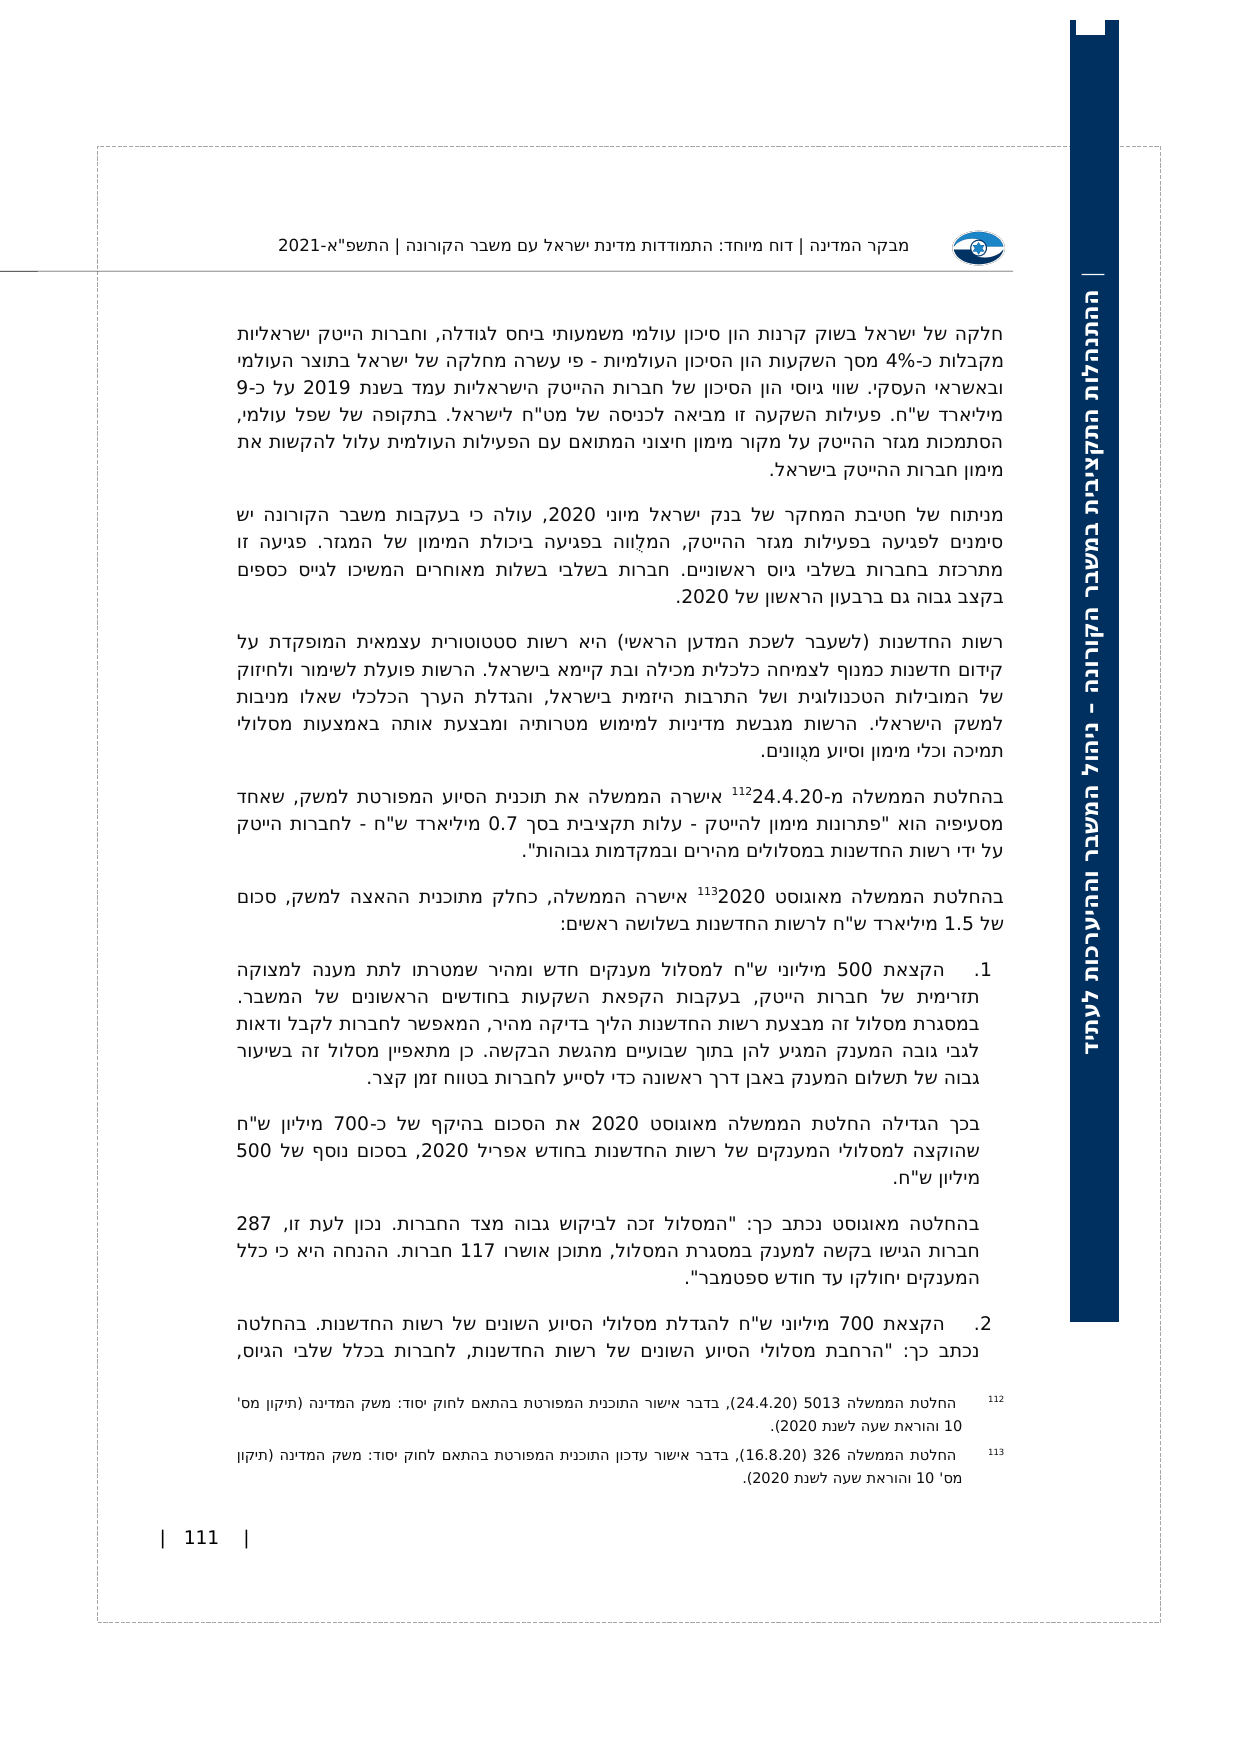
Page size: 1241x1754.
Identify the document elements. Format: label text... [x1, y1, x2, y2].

text בהחלטת הממשלה מאוגוסט 2020 אישרה הממשלה, כחלק מתוכנית ההאצה למשק, סכום של 1.5 מיליארד ש"ח לרשות החדשנות בשלושה ראשים: [236, 881, 1004, 936]
text מניתוח של חטיבת המחקר של בנק ישראל מיוני 2020, עולה כי בעקבות משבר הקורונה יש סימנים לפגיעה בפעילות מגזר ההייטק, המלֻווה בפגיעה ביכולת המימון של המגזר. פגיעה זו מתרכזת בחברות בשלבי גיוס ראשוניים. חברות בשלבי בשלות מאוחרים המשיכו לגייס כספים בקצב גבוה גם ברבעון הראשון של 2020. [236, 500, 1004, 608]
list הקצאת 500 מיליוני ש"ח למסלול מענקים חדש ומהיר שמטרתו לתת מענה למצוקה תזרימית של חברות הייטק, בעקבות הקפאת השקעות בחודשים הראשונים של המשבר. במסגרת מסלול זה מבצעת רשות החדשנות הליך בדיקה מהיר, המאפשר לחברות לקבל ודאות לגבי גובה המענק המגיע להן בתוך שבועיים מהגשת הבקשה. כן מתאפיין מסלול זה בשיעור גבוה של תשלום המענק באבן דרך ראשונה כדי לסייע לחברות בטווח זמן קצר. [236, 954, 992, 1090]
list בכך הגדילה החלטת הממשלה מאוגוסט 2020 את הסכום בהיקף של כ-700 מיליון ש"ח שהוקצה למסלולי המענקים של רשות החדשנות בחודש אפריל 2020, בסכום נוסף של 500 מיליון ש"ח. [236, 1108, 980, 1190]
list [236, 1308, 992, 1363]
list בהחלטה מאוגוסט נכתב כך: "המסלול זכה לביקוש גבוה מצד החברות. נכון לעת זו, 287 חברות הגישו בקשה למענק במסגרת המסלול, מתוכן אושרו 117 חברות. ההנחה היא כי כלל המענקים יחולקו עד חודש ספטמבר". [236, 1208, 980, 1290]
text חלקה של ישראל בשוק קרנות הון סיכון עולמי משמעותי ביחס לגודלה, וחברות הייטק ישראליות מקבלות כ-4% מסך השקעות הון הסיכון העולמיות - פי עשרה מחלקה של ישראל בתוצר העולמי ובאשראי העסקי. שווי גיוסי הון הסיכון של חברות ההייטק הישראליות עמד בשנת 2019 על כ-9 מיליארד ש"ח. פעילות השקעה זו מביאה לכניסה של מט"ח לישראל. בתקופה של שפל עולמי, הסתמכות מגזר ההייטק על מקור מימון חיצוני המתואם עם הפעילות העולמית עלול להקשות את מימון חברות ההייטק בישראל. [236, 319, 1004, 481]
picture [950, 228, 1007, 268]
text בהחלטת הממשלה מ-24.4.20 אישרה הממשלה את תוכנית הסיוע המפורטת למשק, שאחד מסעיפיה הוא "פתרונות מימון להייטק - עלות תקציבית בסך 0.7 מיליארד ש"ח - לחברות הייטק על ידי רשות החדשנות במסלולים מהירים ובמקדמות גבוהות". [236, 781, 1004, 863]
text רשות החדשנות (לשעבר לשכת המדען הראשי) היא רשות סטטוטורית עצמאית המופקדת על קידום חדשנות כמנוף לצמיחה כלכלית מכילה ובת קיימא בישראל. הרשות פועלת לשימור ולחיזוק של המובילות הטכנולוגית ושל התרבות היזמית בישראל, והגדלת הערך הכלכלי שאלו מניבות למשק הישראלי. הרשות מגבשת מדיניות למימוש מטרותיה ומבצעת אותה באמצעות מסלולי תמיכה וכלי מימון וסיוע מגֻוונים. [236, 627, 1004, 763]
